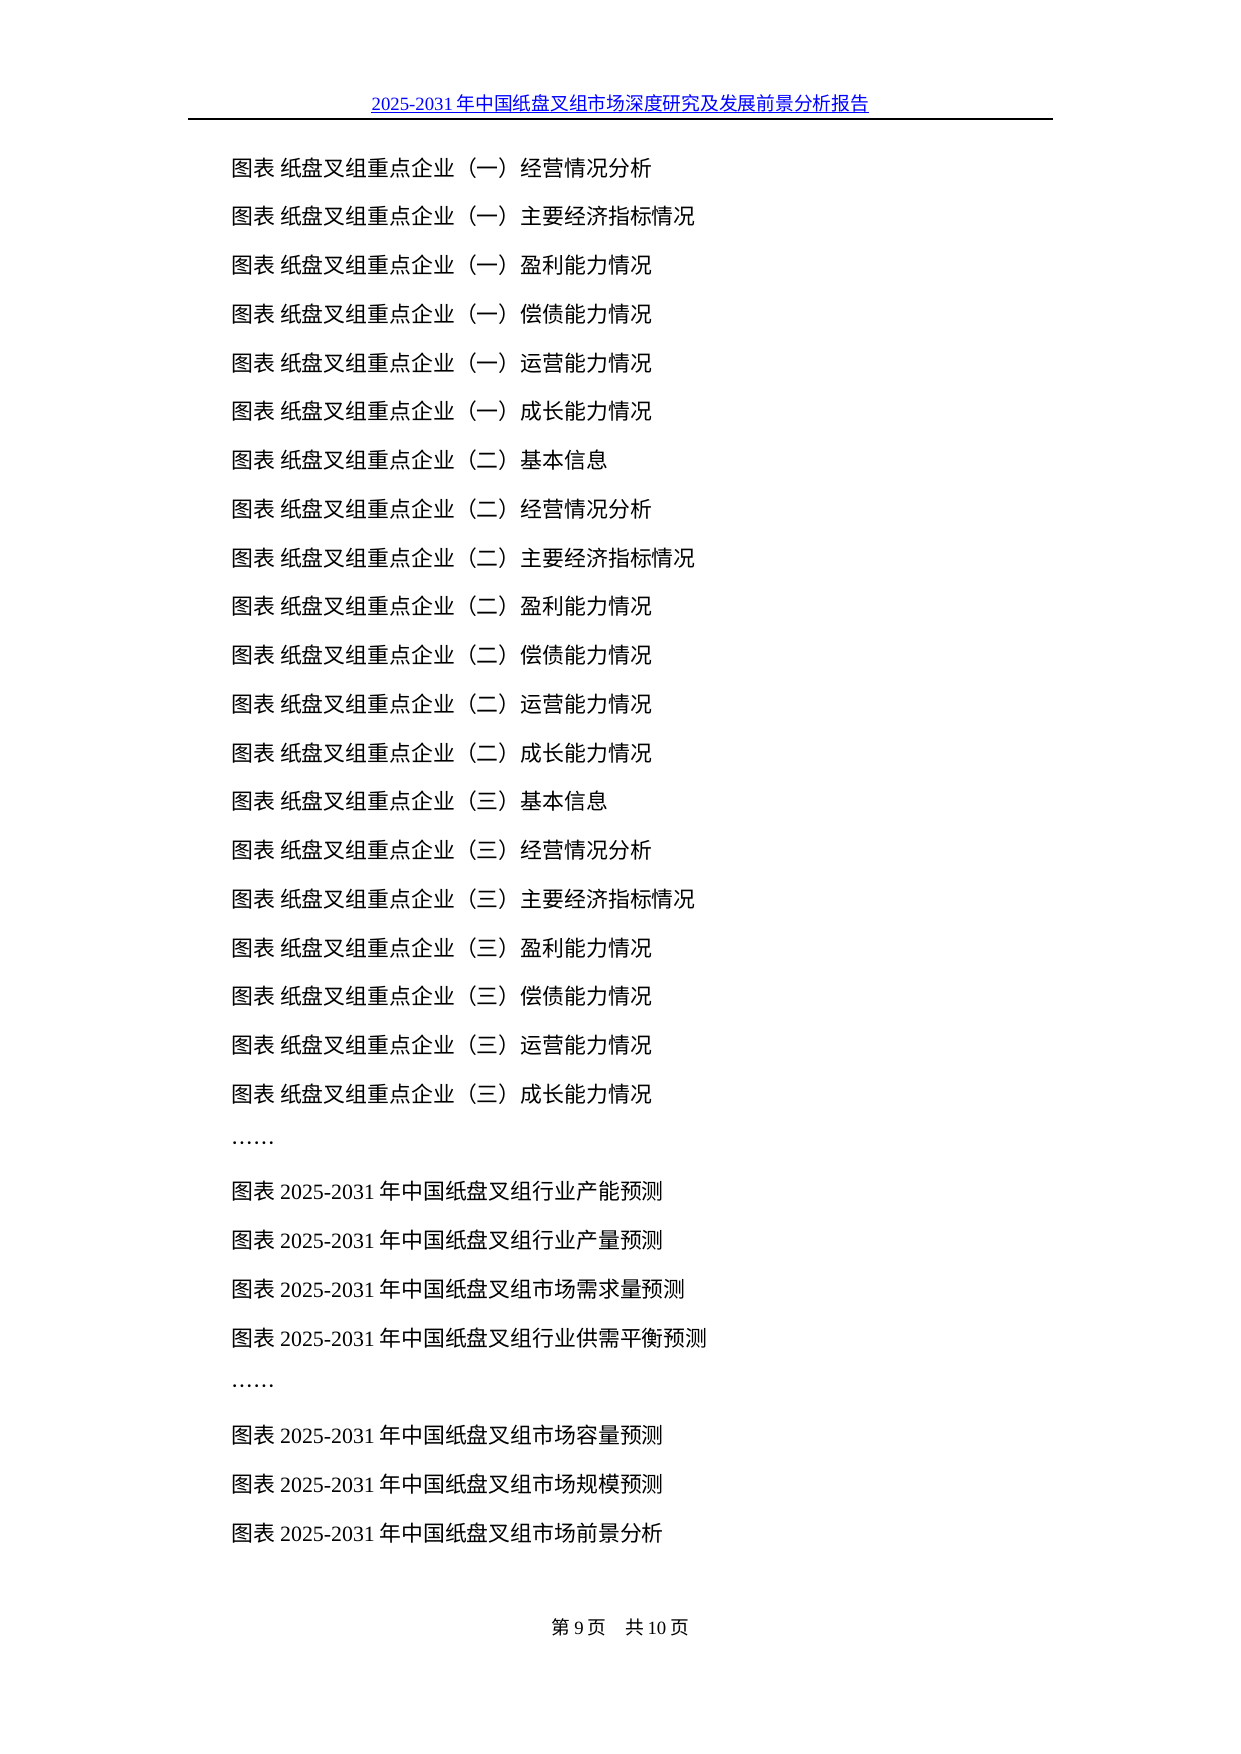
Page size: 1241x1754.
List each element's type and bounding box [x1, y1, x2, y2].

text [187, 150, 1053, 1548]
